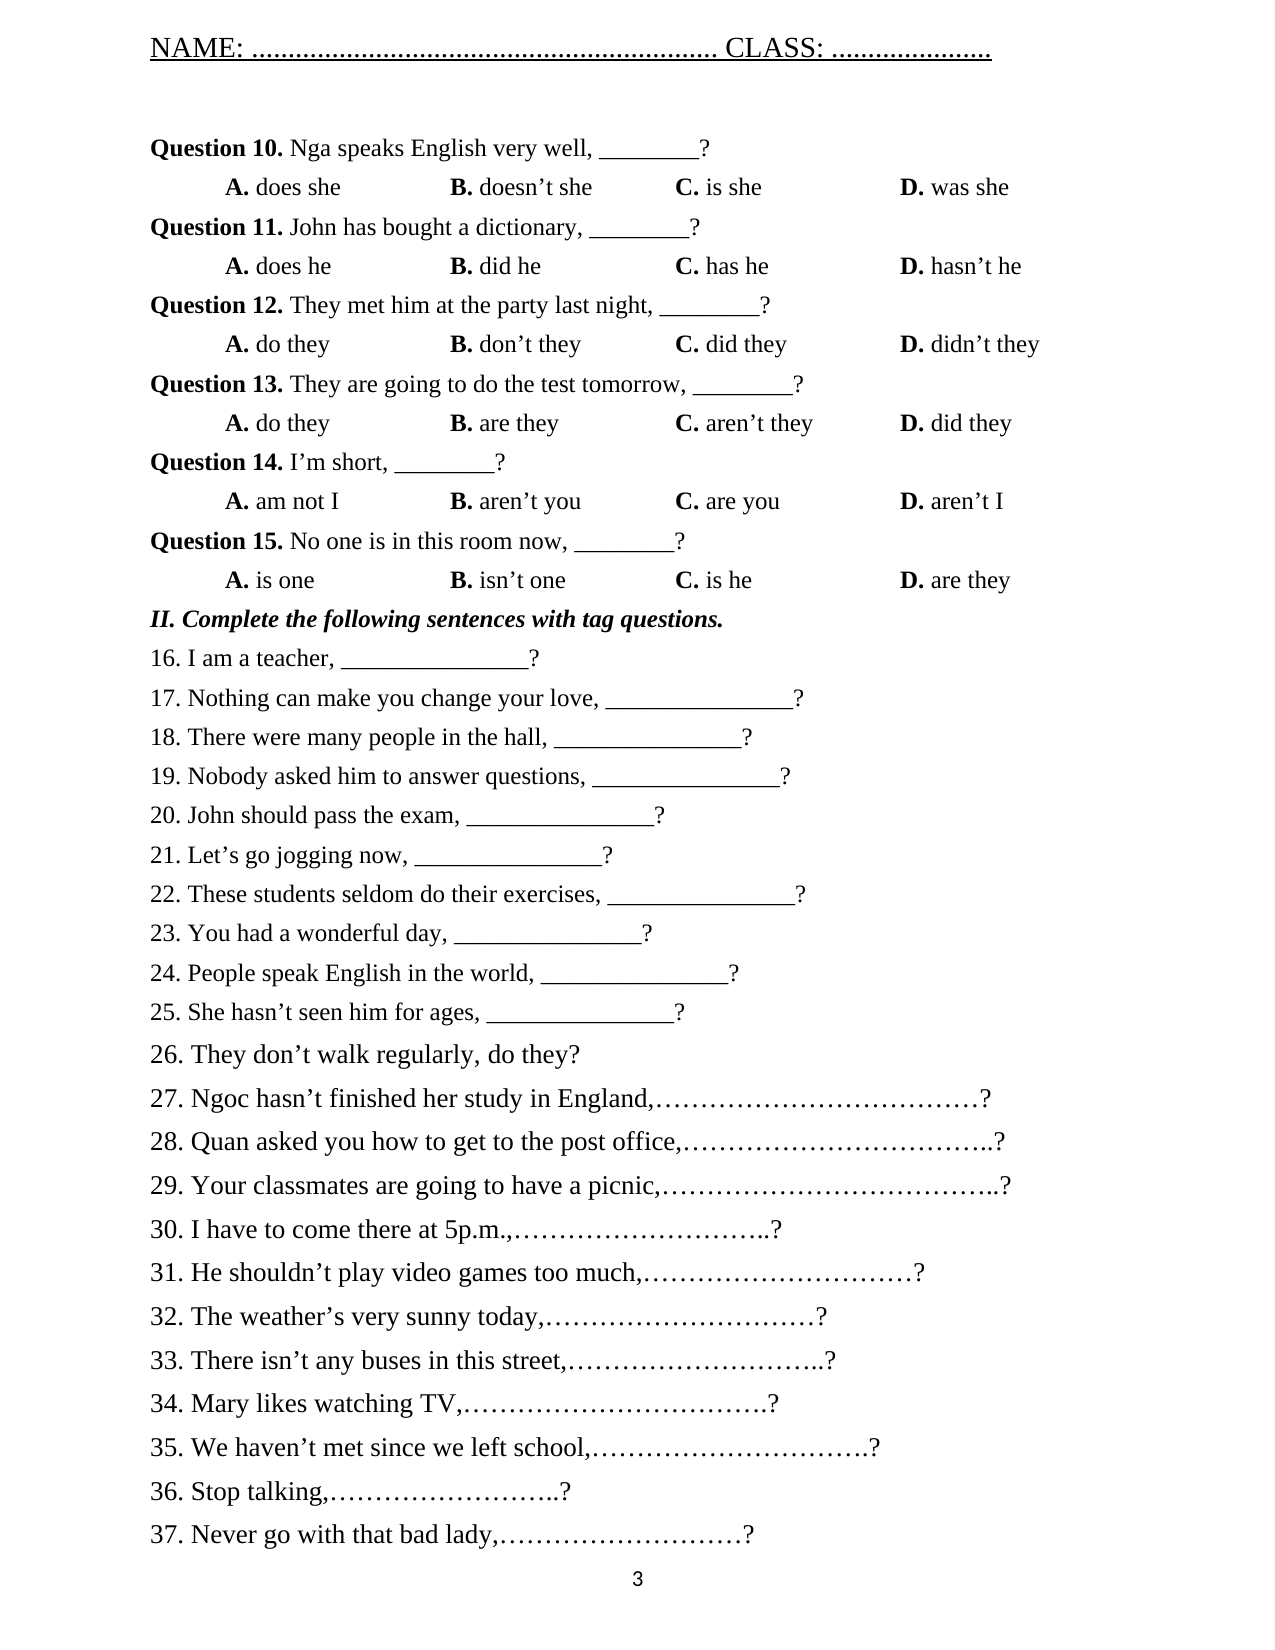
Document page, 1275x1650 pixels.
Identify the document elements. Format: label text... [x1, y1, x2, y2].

text 33. There isn’t any buses in this street,………………………..? [150, 1344, 1125, 1375]
text 29. Your classmates are going to have a picnic,………………………………..? [150, 1169, 1125, 1200]
text 16. I am a teacher, _______________? [150, 643, 1125, 672]
text A. does he B. did he C. has he D. hasn’t he [150, 251, 1125, 279]
text 26. They don’t walk regularly, do they? [150, 1038, 1125, 1069]
text 34. Mary likes watching TV,…………………………….? [150, 1387, 1125, 1418]
text 36. Stop talking,……………………..? [150, 1475, 1125, 1506]
text A. is one B. isn’t one C. is he D. are they [150, 565, 1125, 594]
text 30. I have to come there at 5p.m.,………………………..? [150, 1213, 1125, 1244]
text 21. Let’s go jogging now, _______________? [150, 840, 1125, 869]
text 18. There were many people in the hall, _______________? [150, 722, 1125, 751]
text Question 12. They met him at the party last night, ________? [150, 290, 1125, 319]
text A. do they B. don’t they C. did they D. didn’t they [150, 329, 1125, 358]
text A. do they B. are they C. aren’t they D. did they [150, 408, 1125, 437]
text Question 11. John has bought a dictionary, ________? [150, 212, 1125, 240]
text 23. You had a wonderful day, _______________? [150, 918, 1125, 947]
text II. Complete the following sentences with tag questions. [150, 604, 1125, 633]
text Question 13. They are going to do the test tomorrow, ________? [150, 369, 1125, 397]
text 27. Ngoc hasn’t finished her study in England,………………………………? [150, 1082, 1125, 1113]
text A. am not I B. aren’t you C. are you D. aren’t I [150, 486, 1125, 515]
text 17. Nothing can make you change your love, _______________? [150, 683, 1125, 712]
text A. does she B. doesn’t she C. is she D. was she [150, 172, 1125, 201]
text 28. Quan asked you how to get to the post office,……………………………..? [150, 1126, 1125, 1157]
text 35. We haven’t met since we left school,………………………….? [150, 1431, 1125, 1462]
text 32. The weather’s very sunny today,…………………………? [150, 1300, 1125, 1331]
text 22. These students seldom do their exercises, _______________? [150, 879, 1125, 908]
text 37. Never go with that bad lady,………………………? [150, 1518, 1125, 1549]
text Question 14. I’m short, ________? [150, 447, 1125, 476]
text 31. He shouldn’t play video games too much,…………………………? [150, 1256, 1125, 1288]
text Question 15. No one is in this room now, ________? [150, 526, 1125, 554]
text 24. People speak English in the world, _______________? [150, 958, 1125, 986]
text 19. Nobody asked him to answer questions, _______________? [150, 761, 1125, 790]
text Question 10. Nga speaks English very well, ________? [150, 133, 1125, 162]
text 25. She hasn’t seen him for ages, _______________? [150, 997, 1125, 1026]
text 20. John should pass the exam, _______________? [150, 801, 1125, 829]
